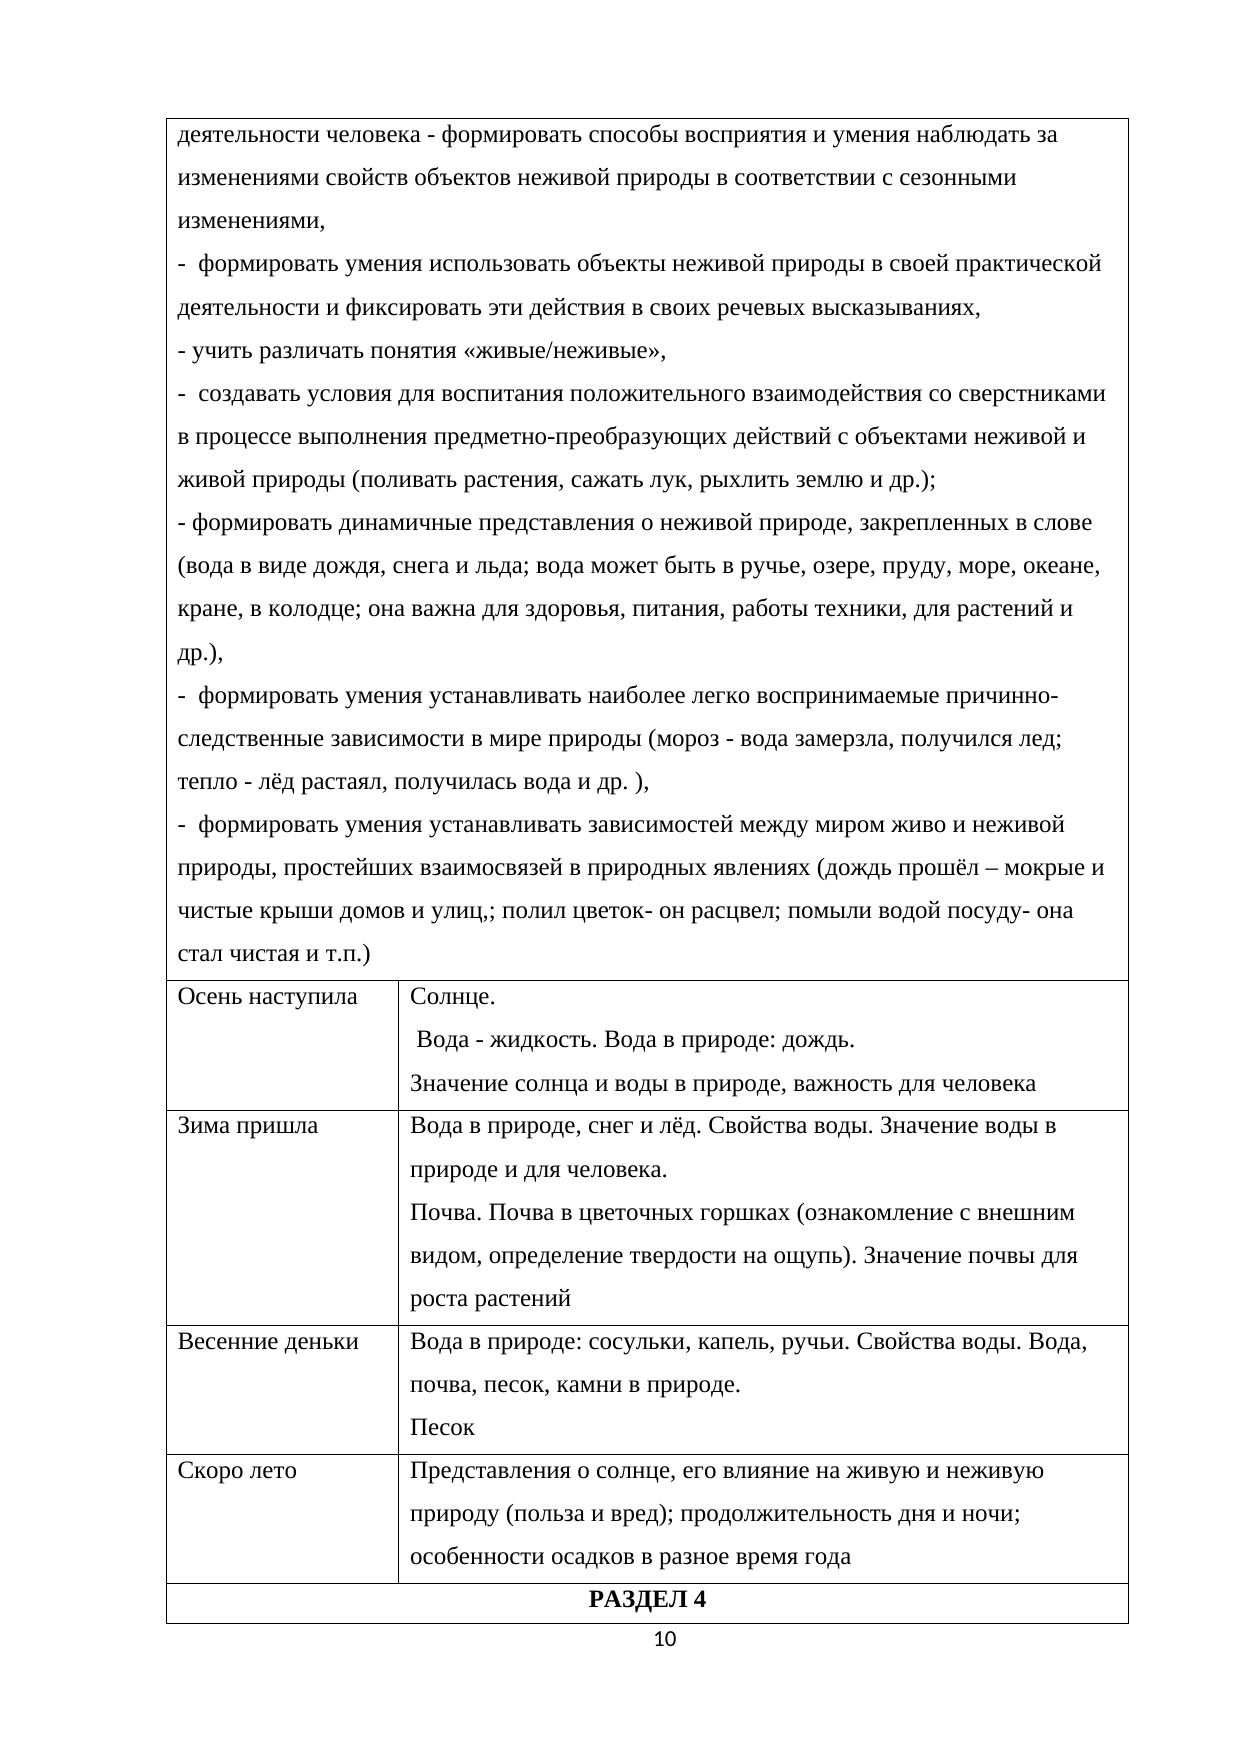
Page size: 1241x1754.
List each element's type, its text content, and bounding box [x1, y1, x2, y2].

table_cell Вода в природе, снег и лёд. Свойства воды. Значение воды в природе и для человека. Почва. Почва в цветочных горшках (ознакомление с внешним видом, определение твердости на ощупь). Значение почвы для роста растений [399, 1111, 1128, 1325]
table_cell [167, 1584, 1128, 1623]
table_cell Весенние деньки [167, 1326, 398, 1454]
table_cell Представления о солнце, его влияние на живую и неживую природу (польза и вред); продолжительность дня и ночи; особенности осадков в разное время года [399, 1455, 1128, 1583]
table_cell Зима пришла [167, 1111, 398, 1325]
table_cell Осень наступила [167, 981, 398, 1109]
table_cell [167, 119, 1128, 980]
table_cell Скоро лето [167, 1455, 398, 1583]
table_cell Вода в природе: сосульки, капель, ручьи. Свойства воды. Вода, почва, песок, камни в природе. Песок [399, 1326, 1128, 1454]
table_cell Солнце. Вода - жидкость. Вода в природе: дождь. Значение солнца и воды в природе, важность для человека [399, 981, 1128, 1109]
